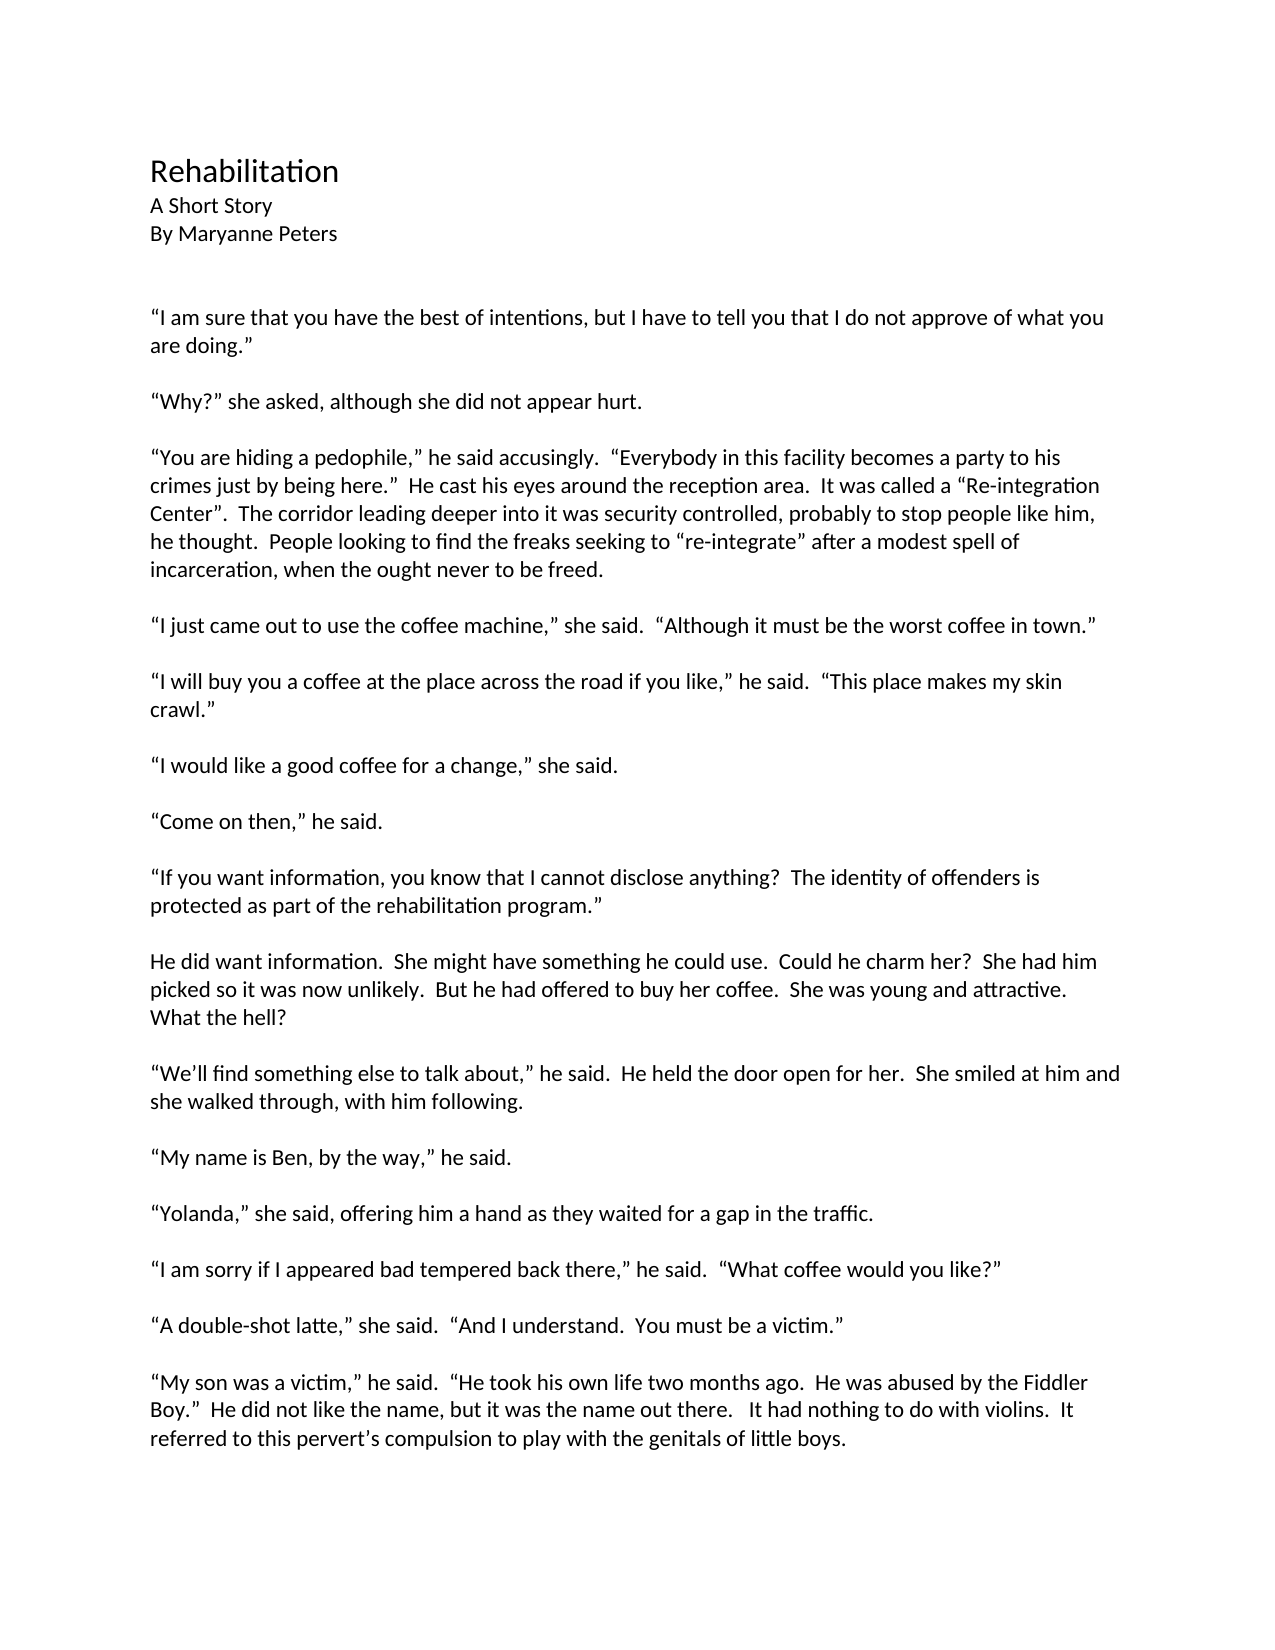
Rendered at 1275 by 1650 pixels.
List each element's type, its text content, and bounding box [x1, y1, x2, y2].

text “Why?” she asked, although she did not appear hurt. [150, 387, 1125, 415]
text “You are hiding a pedophile,” he said accusingly. “Everybody in this facility becomes a party to his crimes just by being here.” He cast his eyes around the reception area. It was called a “Re-integration Center”. The corridor leading deeper into it was security controlled, probably to stop people like him, he thought. People looking to find the freaks seeking to “re-integrate” after a modest spell of incarceration, when the ought never to be freed. [150, 443, 1125, 583]
text “My name is Ben, by the way,” he said. [150, 1143, 1125, 1171]
text Rehabilitation [150, 150, 1125, 191]
text “I will buy you a coffee at the place across the road if you like,” he said. “This place makes my skin crawl.” [150, 667, 1125, 723]
text “A double-shot latte,” she said. “And I understand. You must be a victim.” [150, 1312, 1125, 1339]
text “Yolanda,” she said, offering him a hand as they waited for a gap in the traffic. [150, 1199, 1125, 1227]
text “If you want information, you know that I cannot disclose anything? The identity of offenders is protected as part of the rehabilitation program.” [150, 863, 1125, 919]
text By Maryanne Peters [150, 219, 1125, 247]
text “I am sure that you have the best of intentions, but I have to tell you that I do not approve of what you are doing.” [150, 303, 1125, 359]
text A Short Story [150, 191, 1125, 219]
text “I just came out to use the coffee machine,” she said. “Although it must be the worst coffee in town.” [150, 611, 1125, 639]
text “My son was a victim,” he said. “He took his own life two months ago. He was abused by the Fiddler Boy.” He did not like the name, but it was the name out there. It had nothing to do with violins. It referred to this pervert’s compulsion to play with the genitals of little boys. [150, 1368, 1125, 1452]
text “We’ll find something else to talk about,” he said. He held the door open for her. She smiled at him and she walked through, with him following. [150, 1059, 1125, 1115]
text “Come on then,” he said. [150, 807, 1125, 835]
text He did want information. She might have something he could use. Could he charm her? She had him picked so it was now unlikely. But he had offered to buy her coffee. She was young and attractive. What the hell? [150, 947, 1125, 1031]
text “I am sorry if I appeared bad tempered back there,” he said. “What coffee would you like?” [150, 1256, 1125, 1283]
text “I would like a good coffee for a change,” she said. [150, 751, 1125, 779]
